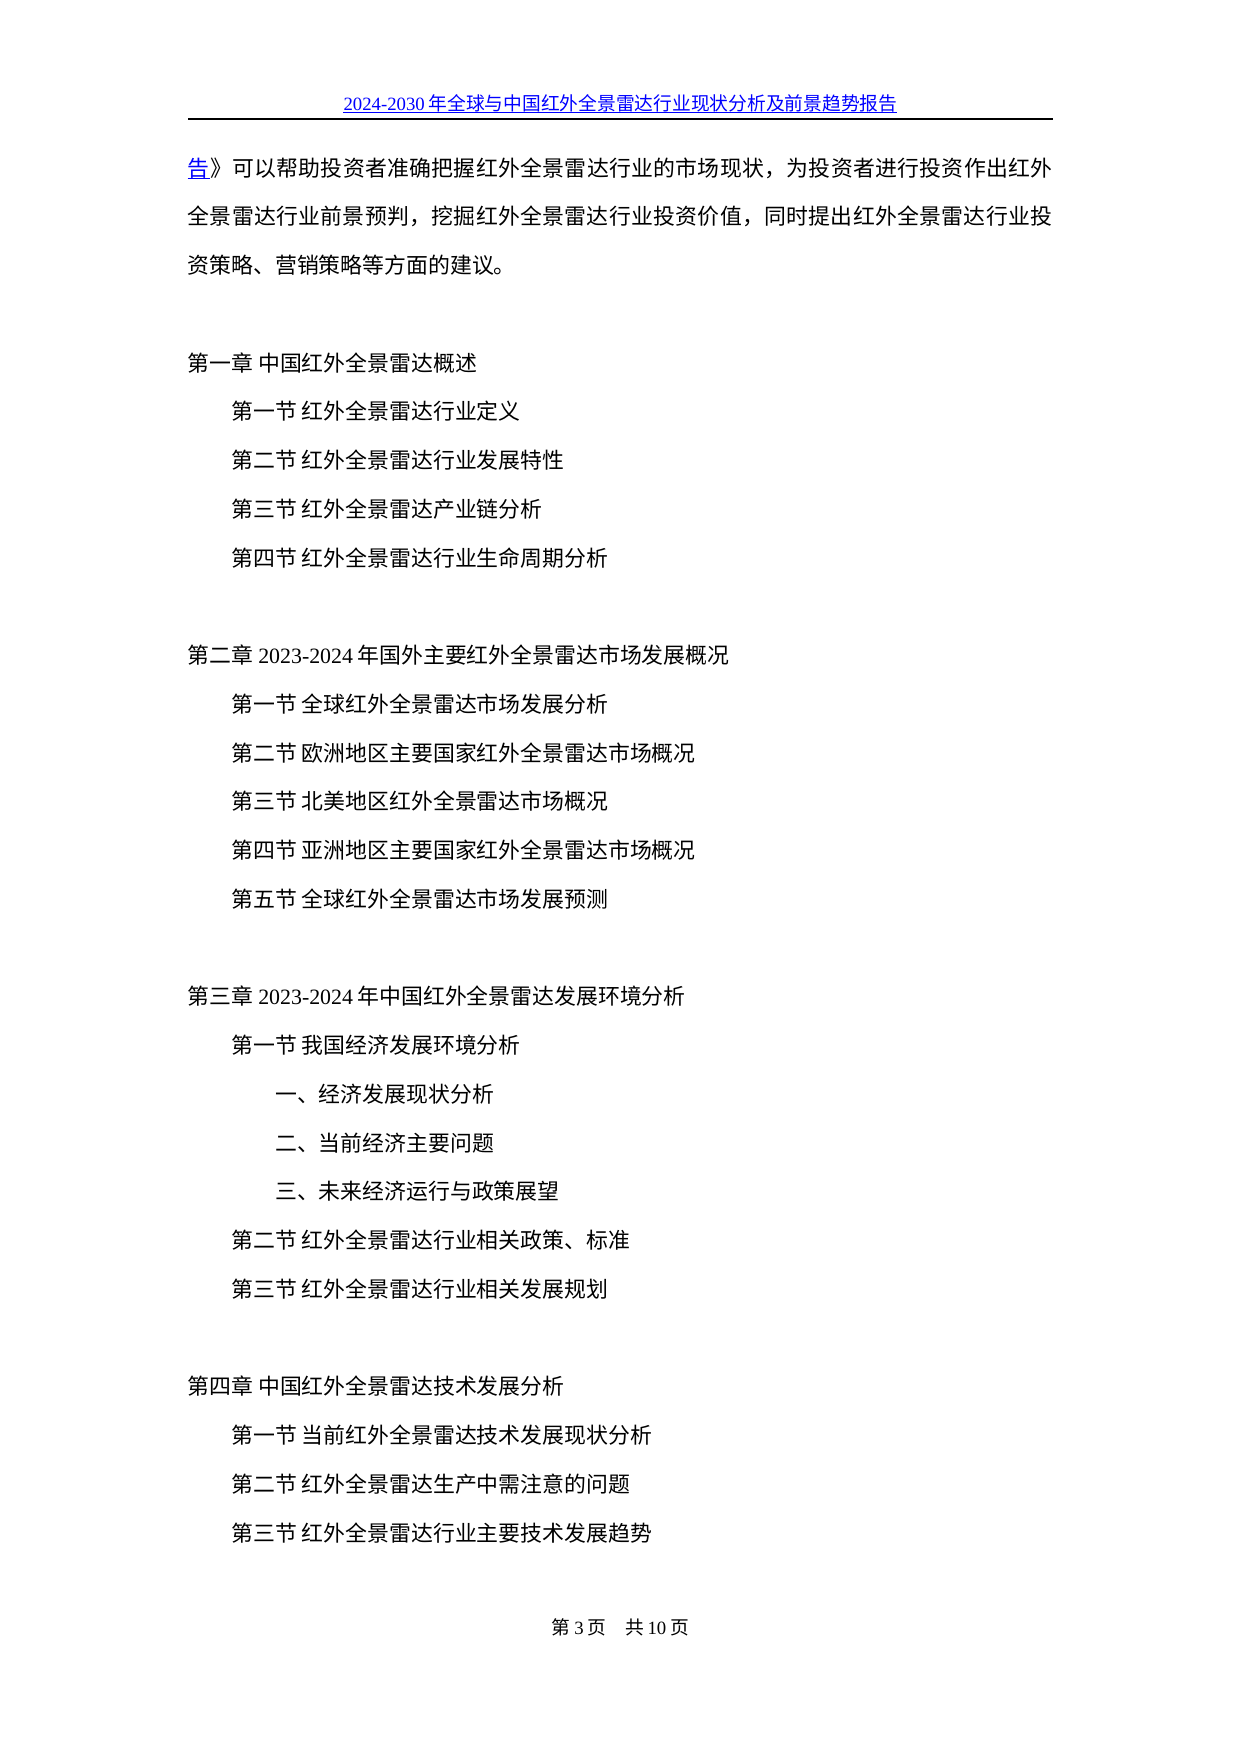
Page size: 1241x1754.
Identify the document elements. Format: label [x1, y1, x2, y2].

text [187, 150, 1053, 1548]
